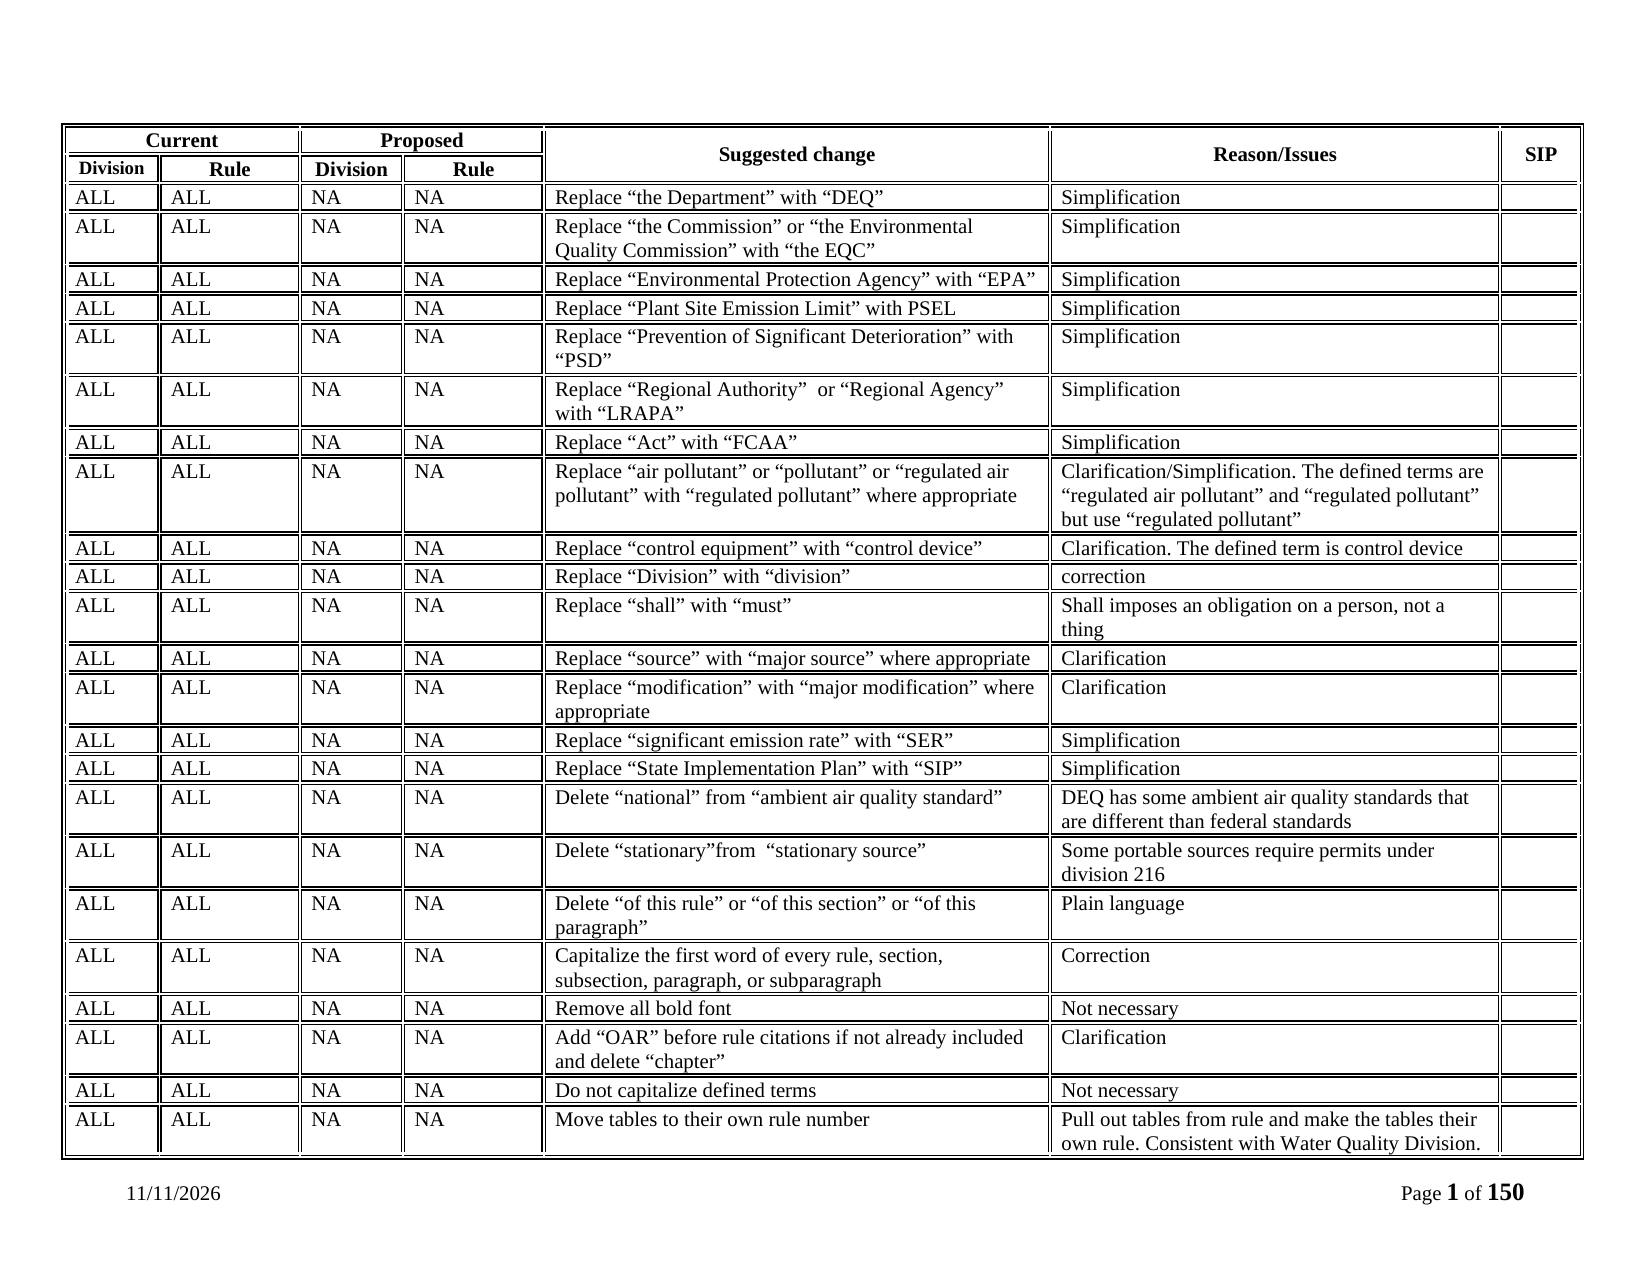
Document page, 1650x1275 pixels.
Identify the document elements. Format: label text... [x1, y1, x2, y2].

table_cell ALL [159, 1102, 300, 1155]
table_cell [1500, 992, 1582, 1020]
table_cell NA [405, 646, 541, 670]
table_cell [1500, 291, 1582, 320]
table_cell ALL [162, 565, 298, 588]
table_cell NA [405, 593, 541, 641]
table_cell [1500, 1073, 1582, 1102]
table_cell [1500, 372, 1582, 425]
table_header SIP [1500, 127, 1580, 181]
table_cell Simplification [1052, 728, 1498, 752]
table_cell [1500, 780, 1582, 833]
table_cell NA [302, 785, 401, 833]
table_cell Replace “Environmental Protection Agency” with “EPA” [546, 267, 1048, 291]
table_cell NA [405, 565, 541, 588]
table_cell ALL [64, 454, 159, 531]
table_cell ALL [162, 430, 298, 454]
table_cell ALL [64, 780, 159, 833]
table_cell ALL [64, 560, 159, 588]
table_cell ALL [64, 425, 159, 454]
table_cell ALL [162, 838, 298, 886]
table_cell ALL [162, 185, 298, 209]
table_cell correction [1052, 565, 1498, 588]
table_cell ALL [162, 536, 298, 560]
table_cell NA [302, 1025, 401, 1073]
table_cell Division [302, 157, 401, 181]
table_cell NA [302, 593, 401, 641]
table_cell Simplification [1052, 325, 1498, 372]
table_cell Shall imposes an obligation on a person, not a thing [1052, 593, 1498, 641]
table_cell Rule [162, 157, 298, 181]
table_cell Replace “Regional Authority” or “Regional Agency” with “LRAPA” [546, 377, 1048, 425]
table_cell ALL [162, 728, 298, 752]
table_cell [1500, 560, 1582, 588]
table_cell ALL [162, 675, 298, 723]
table_cell [1500, 886, 1582, 939]
table_cell NA [302, 646, 401, 670]
table_cell NA [405, 430, 541, 454]
table_cell Not necessary [1052, 996, 1498, 1020]
table_cell Pull out tables from rule and make the tables their own rule. Consistent with Water Quality Division. [1050, 1102, 1500, 1155]
table_cell NA [405, 214, 541, 262]
table_cell Rule [405, 157, 541, 181]
table_cell Remove all bold font [546, 996, 1048, 1020]
table_cell ALL [162, 756, 298, 780]
table_cell Simplification [1052, 377, 1498, 425]
table_cell Clarification [1052, 675, 1498, 723]
table_cell NA [405, 1078, 541, 1102]
table_cell NA [302, 943, 401, 992]
table_cell NA [302, 296, 401, 320]
table_cell Simplification [1052, 214, 1498, 262]
table_cell NA [302, 267, 401, 291]
table_cell ALL [64, 992, 159, 1020]
table_cell ALL [64, 209, 159, 262]
table_cell NA [405, 943, 541, 992]
table_header Suggested change [544, 125, 1050, 181]
table_cell ALL [64, 752, 159, 780]
table_cell Simplification [1052, 296, 1498, 320]
table_cell ALL [64, 1102, 159, 1155]
table_cell ALL [162, 459, 298, 531]
table_cell Replace “modification” with “major modification” where appropriate [546, 675, 1048, 723]
table_cell ALL [64, 1073, 159, 1102]
table_cell Replace “the Department” with “DEQ” [546, 185, 1048, 209]
table_cell NA [405, 325, 541, 372]
table_cell ALL [162, 377, 298, 425]
table_cell NA [405, 996, 541, 1020]
table_cell [1500, 752, 1582, 780]
table_cell Correction [1052, 943, 1498, 992]
table_cell Clarification/Simplification. The defined terms are “regulated air pollutant” and “regulated pollutant” but use “regulated pollutant” [1052, 459, 1498, 531]
table_cell Replace “Division” with “division” [546, 565, 1048, 588]
table_cell NA [302, 214, 401, 262]
table_cell NA [302, 430, 401, 454]
table_cell ALL [64, 723, 159, 752]
table_cell NA [405, 185, 541, 209]
table_cell ALL [64, 531, 159, 560]
table_cell [1500, 425, 1582, 454]
table_cell ALL [64, 320, 159, 372]
table_cell Replace “source” with “major source” where appropriate [546, 646, 1048, 670]
table_cell [1500, 641, 1582, 670]
table_cell Add “OAR” before rule citations if not already included and delete “chapter” [546, 1025, 1048, 1073]
table_cell NA [405, 296, 541, 320]
table_cell NA [405, 756, 541, 780]
table_cell NA [405, 675, 541, 723]
table_cell ALL [64, 670, 159, 723]
table_cell Replace “control equipment” with “control device” [546, 536, 1048, 560]
table_cell ALL [162, 891, 298, 939]
table_cell [1500, 320, 1582, 372]
table_cell Do not capitalize defined terms [546, 1078, 1048, 1102]
table_cell ALL [162, 785, 298, 833]
table_cell NA [405, 377, 541, 425]
table_cell ALL [64, 1020, 159, 1073]
table_cell ALL [162, 325, 298, 372]
table_cell Replace “significant emission rate” with “SER” [546, 728, 1048, 752]
table_cell NA [405, 536, 541, 560]
table_cell Delete “stationary”from “stationary source” [546, 838, 1048, 886]
table_cell NA [300, 1102, 403, 1155]
table_cell NA [405, 785, 541, 833]
table_cell NA [405, 728, 541, 752]
table_cell [1500, 262, 1582, 291]
table_cell NA [302, 377, 401, 425]
table_cell Clarification [1052, 646, 1498, 670]
table_cell NA [302, 1078, 401, 1102]
table_cell [1500, 833, 1582, 886]
table_cell NA [302, 536, 401, 560]
table_cell ALL [162, 996, 298, 1020]
table_cell [1500, 181, 1582, 209]
table_cell [1500, 531, 1582, 560]
table_cell ALL [64, 589, 159, 641]
table_cell ALL [162, 296, 298, 320]
table_cell ALL [64, 886, 159, 939]
table_cell ALL [64, 291, 159, 320]
table_cell ALL [162, 1025, 298, 1073]
table_header Reason/Issues [1050, 125, 1500, 181]
table_cell Capitalize the first word of every rule, section, subsection, paragraph, or subparagraph [546, 943, 1048, 992]
table_cell Move tables to their own rule number [544, 1102, 1050, 1155]
table_cell [1500, 1102, 1582, 1155]
table_cell [1500, 1020, 1582, 1073]
table_cell NA [302, 891, 401, 939]
table_cell NA [302, 675, 401, 723]
table_cell ALL [162, 1078, 298, 1102]
table_cell NA [302, 996, 401, 1020]
table_cell ALL [64, 262, 159, 291]
table_cell ALL [64, 833, 159, 886]
table_cell NA [302, 728, 401, 752]
table_cell ALL [162, 214, 298, 262]
table_cell Delete “national” from “ambient air quality standard” [546, 785, 1048, 833]
table_cell NA [302, 325, 401, 372]
table_cell NA [302, 838, 401, 886]
table_cell Replace “Act” with “FCAA” [546, 430, 1048, 454]
table_cell Delete “of this rule” or “of this section” or “of this paragraph” [546, 891, 1048, 939]
table_cell NA [302, 185, 401, 209]
table_cell [1500, 589, 1582, 641]
table_cell Replace “State Implementation Plan” with “SIP” [546, 756, 1048, 780]
table_cell ALL [64, 181, 159, 209]
table_cell Simplification [1052, 430, 1498, 454]
table_cell Simplification [1052, 756, 1498, 780]
table_cell ALL [162, 593, 298, 641]
table_cell Replace “the Commission” or “the Environmental Quality Commission” with “the EQC” [546, 214, 1048, 262]
table_cell [1500, 209, 1582, 262]
table_cell ALL [162, 943, 298, 992]
table_cell Some portable sources require permits under division 216 [1052, 838, 1498, 886]
table_cell DEQ has some ambient air quality standards that are different than federal standards [1052, 785, 1498, 833]
table_cell [1500, 723, 1582, 752]
table_cell [1500, 939, 1582, 992]
table_cell ALL [162, 646, 298, 670]
table_cell [1500, 670, 1582, 723]
table_cell Clarification. The defined term is control device [1052, 536, 1498, 560]
table_cell [1500, 454, 1582, 531]
table_cell ALL [64, 939, 159, 992]
table_cell NA [405, 267, 541, 291]
table_header Current [64, 125, 300, 152]
table_cell Replace “shall” with “must” [546, 593, 1048, 641]
table_cell Clarification [1052, 1025, 1498, 1073]
table_cell ALL [64, 372, 159, 425]
table_cell NA [405, 891, 541, 939]
table_cell Plain language [1052, 891, 1498, 939]
table_cell Replace “air pollutant” or “pollutant” or “regulated air pollutant” with “regulated pollutant” where appropriate [546, 459, 1048, 531]
table_header Proposed [300, 125, 544, 152]
table_cell Replace “Plant Site Emission Limit” with PSEL [546, 296, 1048, 320]
table_cell Replace “Prevention of Significant Deterioration” with “PSD” [546, 325, 1048, 372]
table_cell NA [405, 838, 541, 886]
table_cell NA [302, 459, 401, 531]
table_cell NA [405, 459, 541, 531]
table_cell NA [403, 1102, 544, 1155]
table_cell Division [64, 152, 159, 181]
table_cell NA [302, 756, 401, 780]
table_cell Not necessary [1052, 1078, 1498, 1102]
table_cell ALL [64, 641, 159, 670]
table_cell NA [302, 565, 401, 588]
table_cell NA [405, 1025, 541, 1073]
table_cell Simplification [1052, 267, 1498, 291]
table_cell Simplification [1052, 185, 1498, 209]
table_cell ALL [162, 267, 298, 291]
